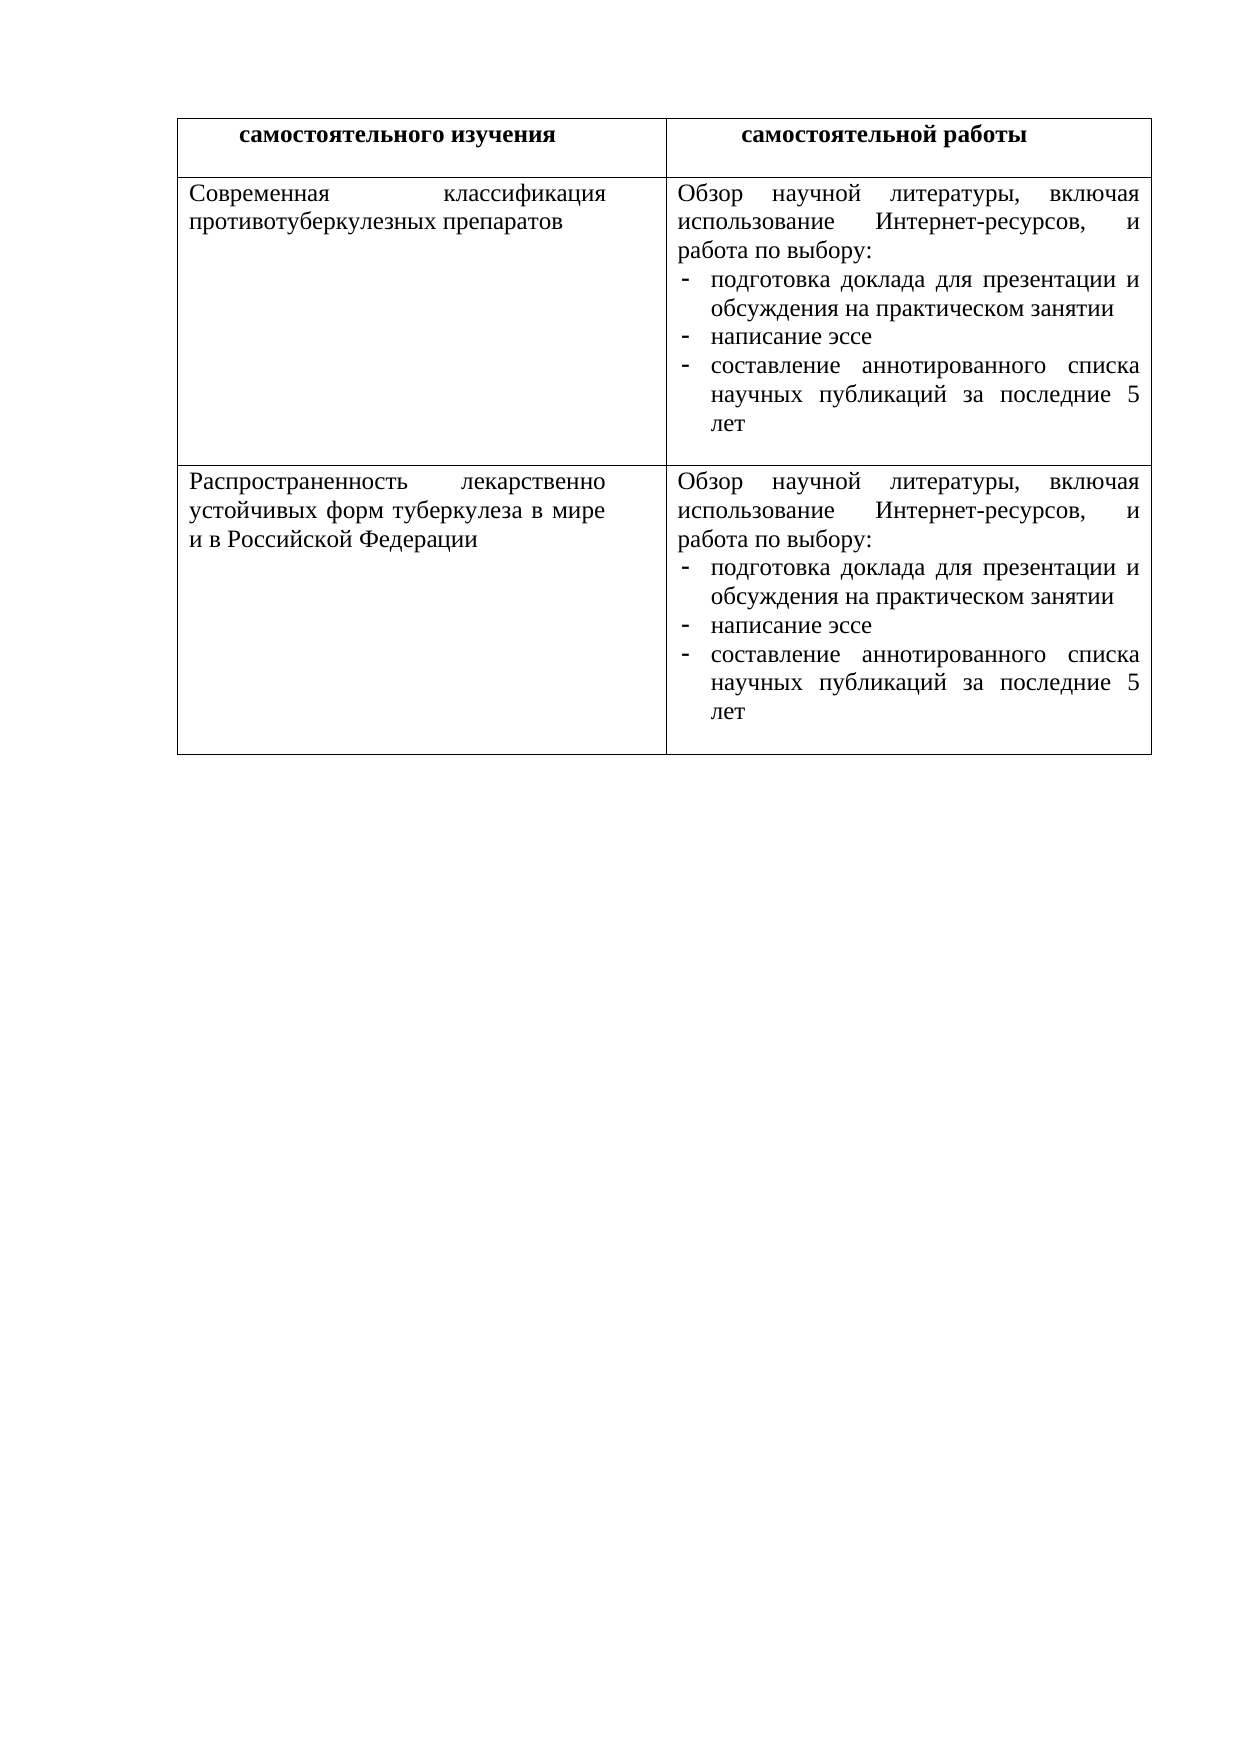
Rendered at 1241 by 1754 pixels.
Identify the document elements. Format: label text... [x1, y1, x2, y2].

table_cell Обзор научной литературы, включая использование Интернет-ресурсов, и работа по выбору: подготовка доклада для презентации и обсуждения на практическом занятии написание эссе составление аннотированного списка научных публикаций за последние 5 лет [667, 466, 1151, 754]
table_header Виды и содержание самостоятельной работы [667, 119, 1151, 177]
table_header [178, 119, 666, 177]
table_cell Обзор научной литературы, включая использование Интернет-ресурсов, и работа по выбору: подготовка доклада для презентации и обсуждения на практическом занятии написание эссе составление аннотированного списка научных публикаций за последние 5 лет [667, 178, 1151, 465]
table_cell Распространенность лекарственно устойчивых форм туберкулеза в мире и в Российской Федерации [178, 466, 666, 754]
table_cell Современная классификация противотуберкулезных препаратов [178, 178, 666, 465]
